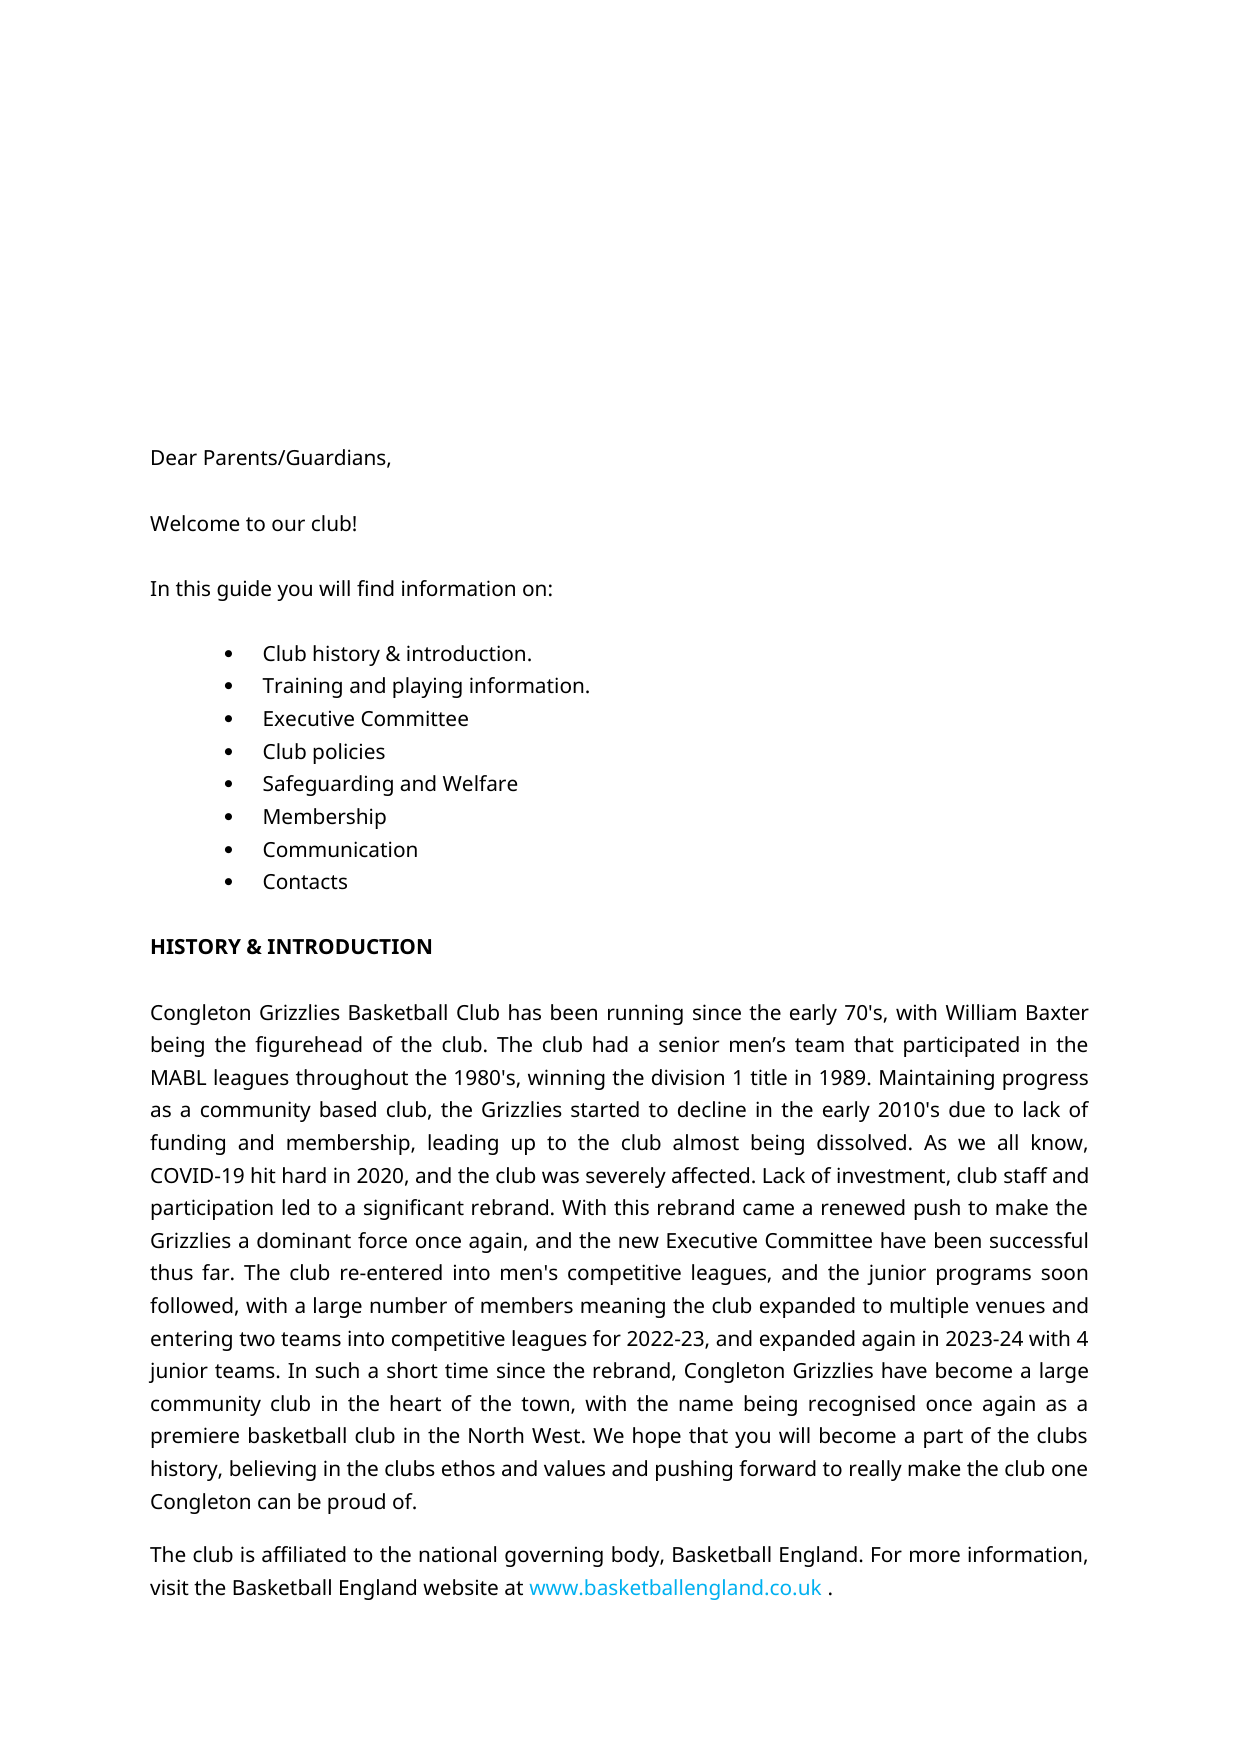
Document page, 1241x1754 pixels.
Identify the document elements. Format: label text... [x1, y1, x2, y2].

text The club is affiliated to the national governing body, Basketball England. For more information, visit the Basketball England website at www.basketballengland.co.uk . [150, 1540, 1090, 1601]
list Contacts [225, 867, 1090, 896]
text Welcome to our club! [150, 509, 1090, 537]
list Communication [225, 835, 1090, 863]
text Congleton Grizzlies Basketball Club has been running since the early 70's, with William Baxter being the figurehead of the club. The club had a senior men’s team that participated in the MABL leagues throughout the 1980's, winning the division 1 title in 1989. Maintaining progress as a community based club, the Grizzlies started to decline in the early 2010's due to lack of funding and membership, leading up to the club almost being dissolved. As we all know, COVID-19 hit hard in 2020, and the club was severely affected. Lack of investment, club staff and participation led to a significant rebrand. With this rebrand came a renewed push to make the Grizzlies a dominant force once again, and the new Executive Committee have been successful thus far. The club re-entered into men's competitive leagues, and the junior programs soon followed, with a large number of members meaning the club expanded to multiple venues and entering two teams into competitive leagues for 2022-23, and expanded again in 2023-24 with 4 junior teams. In such a short time since the rebrand, Congleton Grizzlies have become a large community club in the heart of the town, with the name being recognised once again as a premiere basketball club in the North West. We hope that you will become a part of the clubs history, believing in the clubs ethos and values and pushing forward to really make the club one Congleton can be proud of. [150, 998, 1090, 1515]
list Training and playing information. [225, 672, 1090, 700]
list Executive Committee [225, 704, 1090, 733]
list Club policies [225, 737, 1090, 765]
list Club history & introduction. [225, 639, 1090, 667]
text In this guide you will find information on: [150, 574, 1090, 602]
text HISTORY & INTRODUCTION [150, 932, 1090, 961]
list Membership [225, 802, 1090, 831]
list Safeguarding and Welfare [225, 769, 1090, 798]
text Dear Parents/Guardians, [150, 443, 1090, 472]
